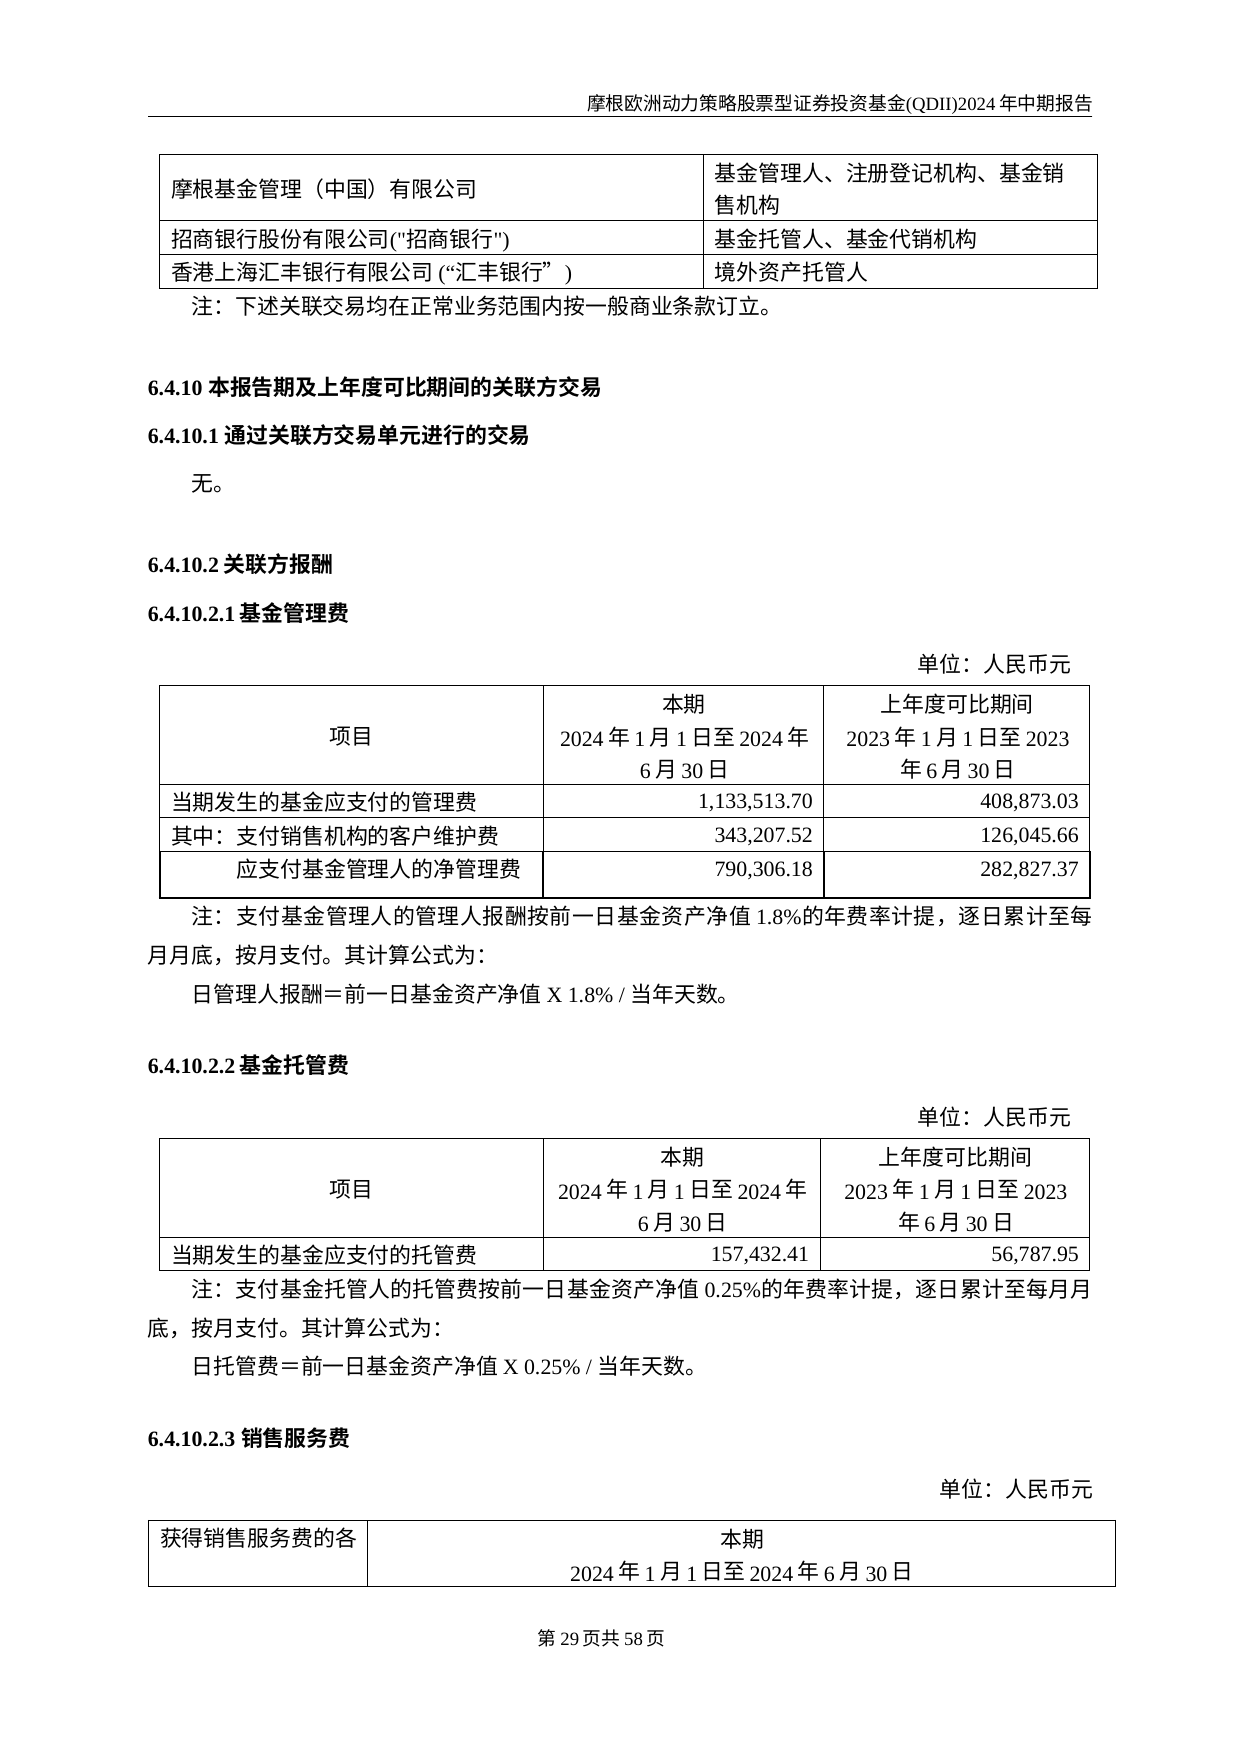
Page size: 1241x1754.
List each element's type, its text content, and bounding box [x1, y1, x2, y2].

table_cell 126,045.66 [824, 818, 1089, 851]
table_header 上年度可比期间 2023年1月1日至2023年6月30日 [821, 1139, 1089, 1237]
table_cell 282,827.37 [825, 852, 1089, 897]
table_cell 基金托管人、基金代销机构 [704, 221, 1097, 254]
text 注：支付基金管理人的管理人报酬按前一日基金资产净值1.8%的年费率计提，逐日累计至每月月底，按月支付。其计算公式为： [148, 899, 1092, 970]
text 单位：人民币元 [149, 1471, 1092, 1504]
table_header 项目 [160, 1139, 543, 1237]
table_header 项目 [160, 686, 543, 784]
table_cell 1,133,513.70 [544, 785, 823, 817]
table_cell 境外资产托管人 [704, 255, 1097, 287]
text 6.4.10.2.2基金托管费 [148, 1048, 1092, 1080]
text 6.4.10.2关联方报酬 [148, 547, 1092, 579]
table_cell 其中：支付销售机构的客户维护费 [160, 818, 543, 851]
table_header 本期 2024年1月1日至2024年6月30日 [544, 686, 823, 784]
table_header 上年度可比期间 2023年1月1日至2023年6月30日 [824, 686, 1089, 784]
table_cell 343,207.52 [544, 818, 823, 851]
text 6.4.10.1 通过关联方交易单元进行的交易 [148, 418, 1092, 450]
text 6.4.10.2.1基金管理费 [148, 595, 1092, 628]
table_header 本期 2024年1月1日至2024年6月30日 [368, 1521, 1115, 1586]
text 6.4.10.2.3 销售服务费 [148, 1420, 1092, 1453]
text 无。 [148, 466, 1092, 498]
table_header 获得销售服务费的各关联方名称 [149, 1521, 367, 1586]
table_cell 当期发生的基金应支付的托管费 [160, 1238, 543, 1270]
text 日托管费＝前一日基金资产净值 X 0.25% / 当年天数。 [148, 1349, 1092, 1381]
table_cell 香港上海汇丰银行有限公司 (“汇丰银行”) [160, 255, 703, 287]
text 注：支付基金托管人的托管费按前一日基金资产净值0.25%的年费率计提，逐日累计至每月月底，按月支付。其计算公式为： [148, 1271, 1092, 1343]
text 日管理人报酬＝前一日基金资产净值 X 1.8% / 当年天数。 [148, 977, 1092, 1009]
table_cell 应支付基金管理人的净管理费 [161, 852, 542, 897]
text 6.4.10 本报告期及上年度可比期间的关联方交易 [148, 369, 1092, 402]
table_cell 当期发生的基金应支付的管理费 [160, 785, 543, 817]
table_header 本期 2024年1月1日至2024年6月30日 [544, 1139, 820, 1237]
table_cell 基金管理人、注册登记机构、基金销售机构 [704, 155, 1097, 220]
text 单位：人民币元 [149, 1099, 1071, 1132]
table_cell 790,306.18 [544, 852, 823, 897]
table_cell 摩根基金管理（中国）有限公司 [160, 155, 703, 220]
table_cell 157,432.41 [544, 1238, 820, 1270]
text 注：下述关联交易均在正常业务范围内按一般商业条款订立。 [148, 288, 1092, 321]
text 单位：人民币元 [149, 646, 1071, 679]
table_cell 408,873.03 [824, 785, 1089, 817]
table_cell 56,787.95 [821, 1238, 1089, 1270]
table_cell 招商银行股份有限公司("招商银行") [160, 221, 703, 254]
